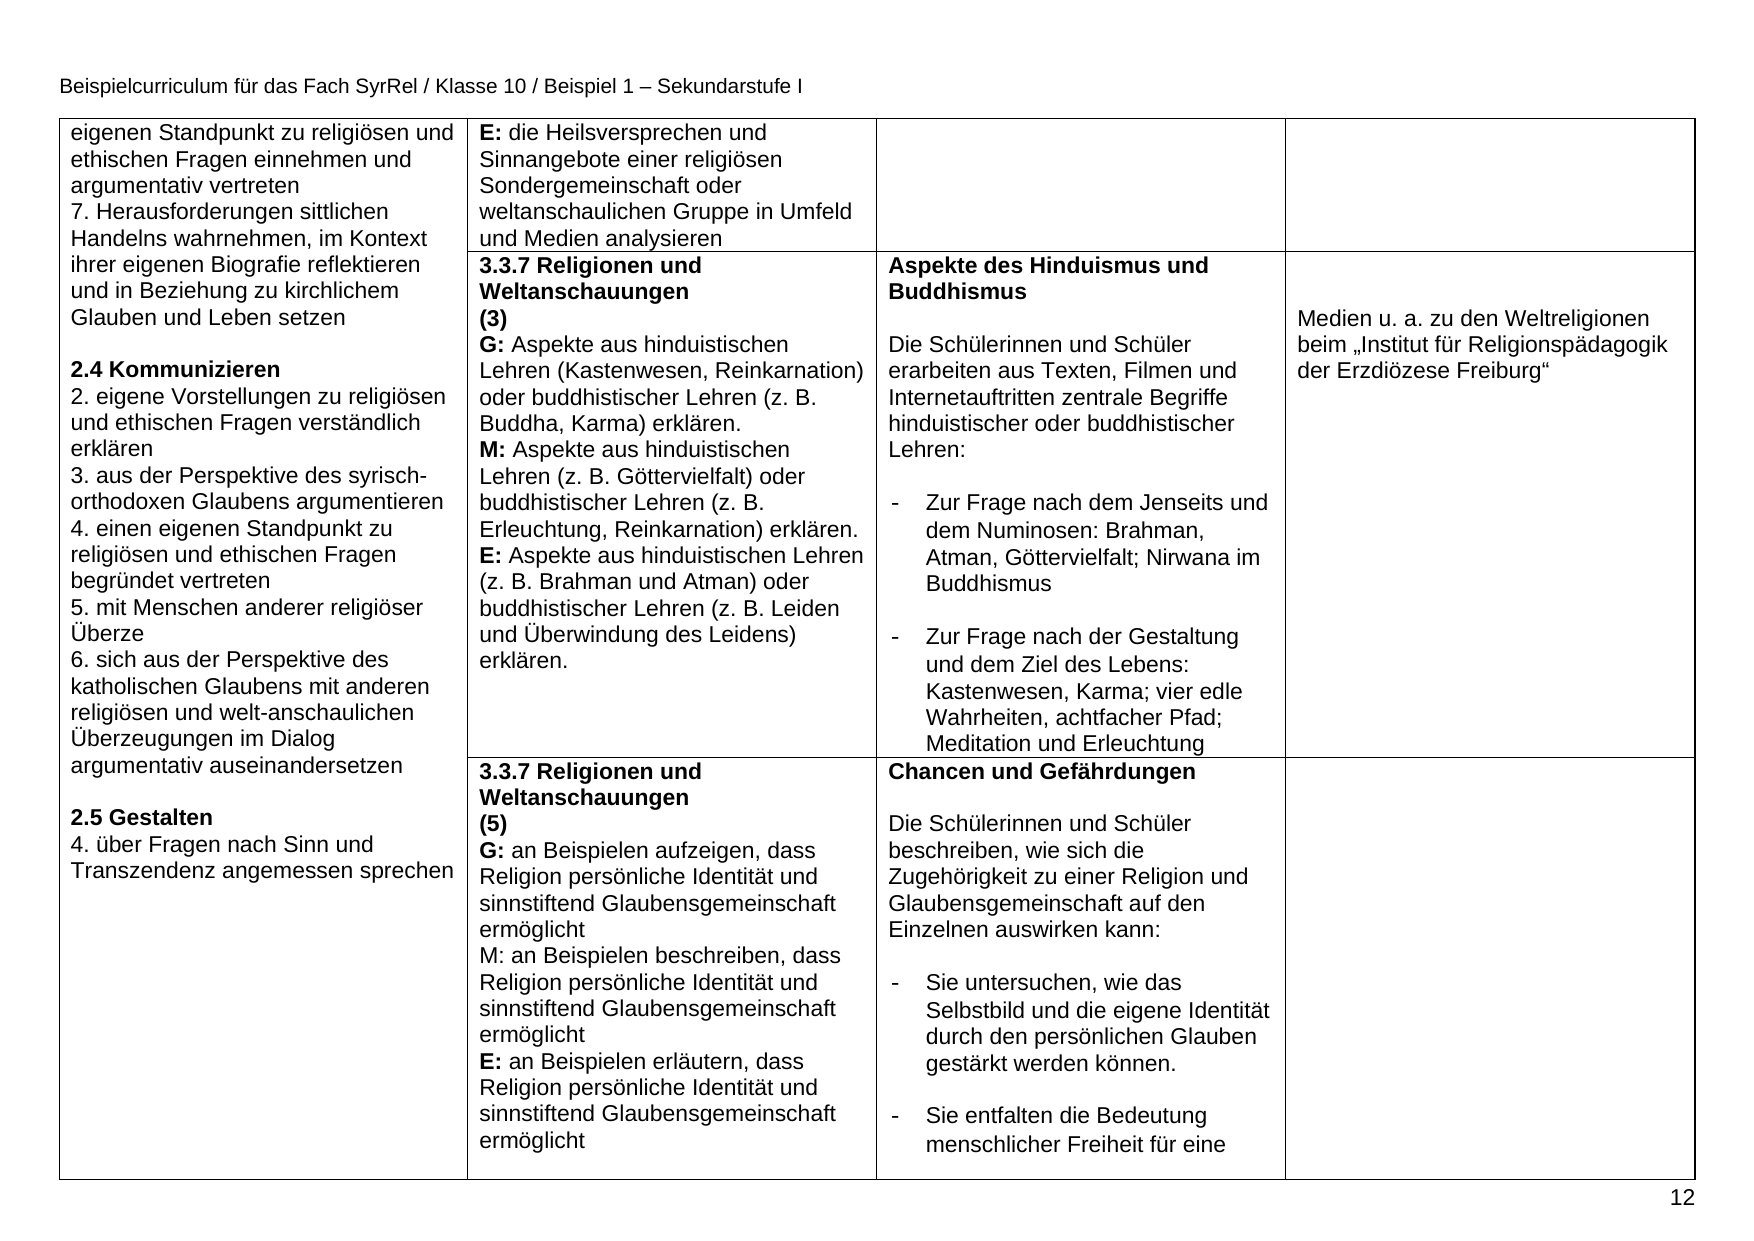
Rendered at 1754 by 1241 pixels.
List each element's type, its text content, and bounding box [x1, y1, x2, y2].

table_cell Medien u. a. zu den Weltreligionen beim „Institut für Religionspädagogik der Erzdiözese Freiburg“ [1286, 252, 1694, 757]
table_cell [877, 758, 1285, 1179]
table_cell 3.3.7 Religionen und Weltanschauungen (3) G: Aspekte aus hinduistischen Lehren (Kastenwesen, Reinkarnation) oder buddhistischer Lehren (z. B. Buddha, Karma) erklären. M: Aspekte aus hinduistischen Lehren (z. B. Göttervielfalt) oder buddhistischer Lehren (z. B. Erleuchtung, Reinkarnation) erklären. E: Aspekte aus hinduistischen Lehren (z. B. Brahman und Atman) oder buddhistischer Lehren (z. B. Leiden und Überwindung des Leidens) erklären. [468, 252, 876, 757]
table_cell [468, 758, 876, 1179]
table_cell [468, 119, 876, 251]
table_cell Aspekte des Hinduismus und Buddhismus Die Schülerinnen und Schüler erarbeiten aus Texten, Filmen und Internetauftritten zentrale Begriffe hinduistischer oder buddhistischer Lehren: Zur Frage nach dem Jenseits und dem Numinosen: Brahman, Atman, Göttervielfalt; Nirwana im Buddhismus Zur Frage nach der Gestaltung und dem Ziel des Lebens: Kastenwesen, Karma; vier edle Wahrheiten, achtfacher Pfad; Meditation und Erleuchtung [877, 252, 1285, 757]
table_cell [60, 119, 467, 1179]
table_cell [1286, 758, 1694, 1179]
